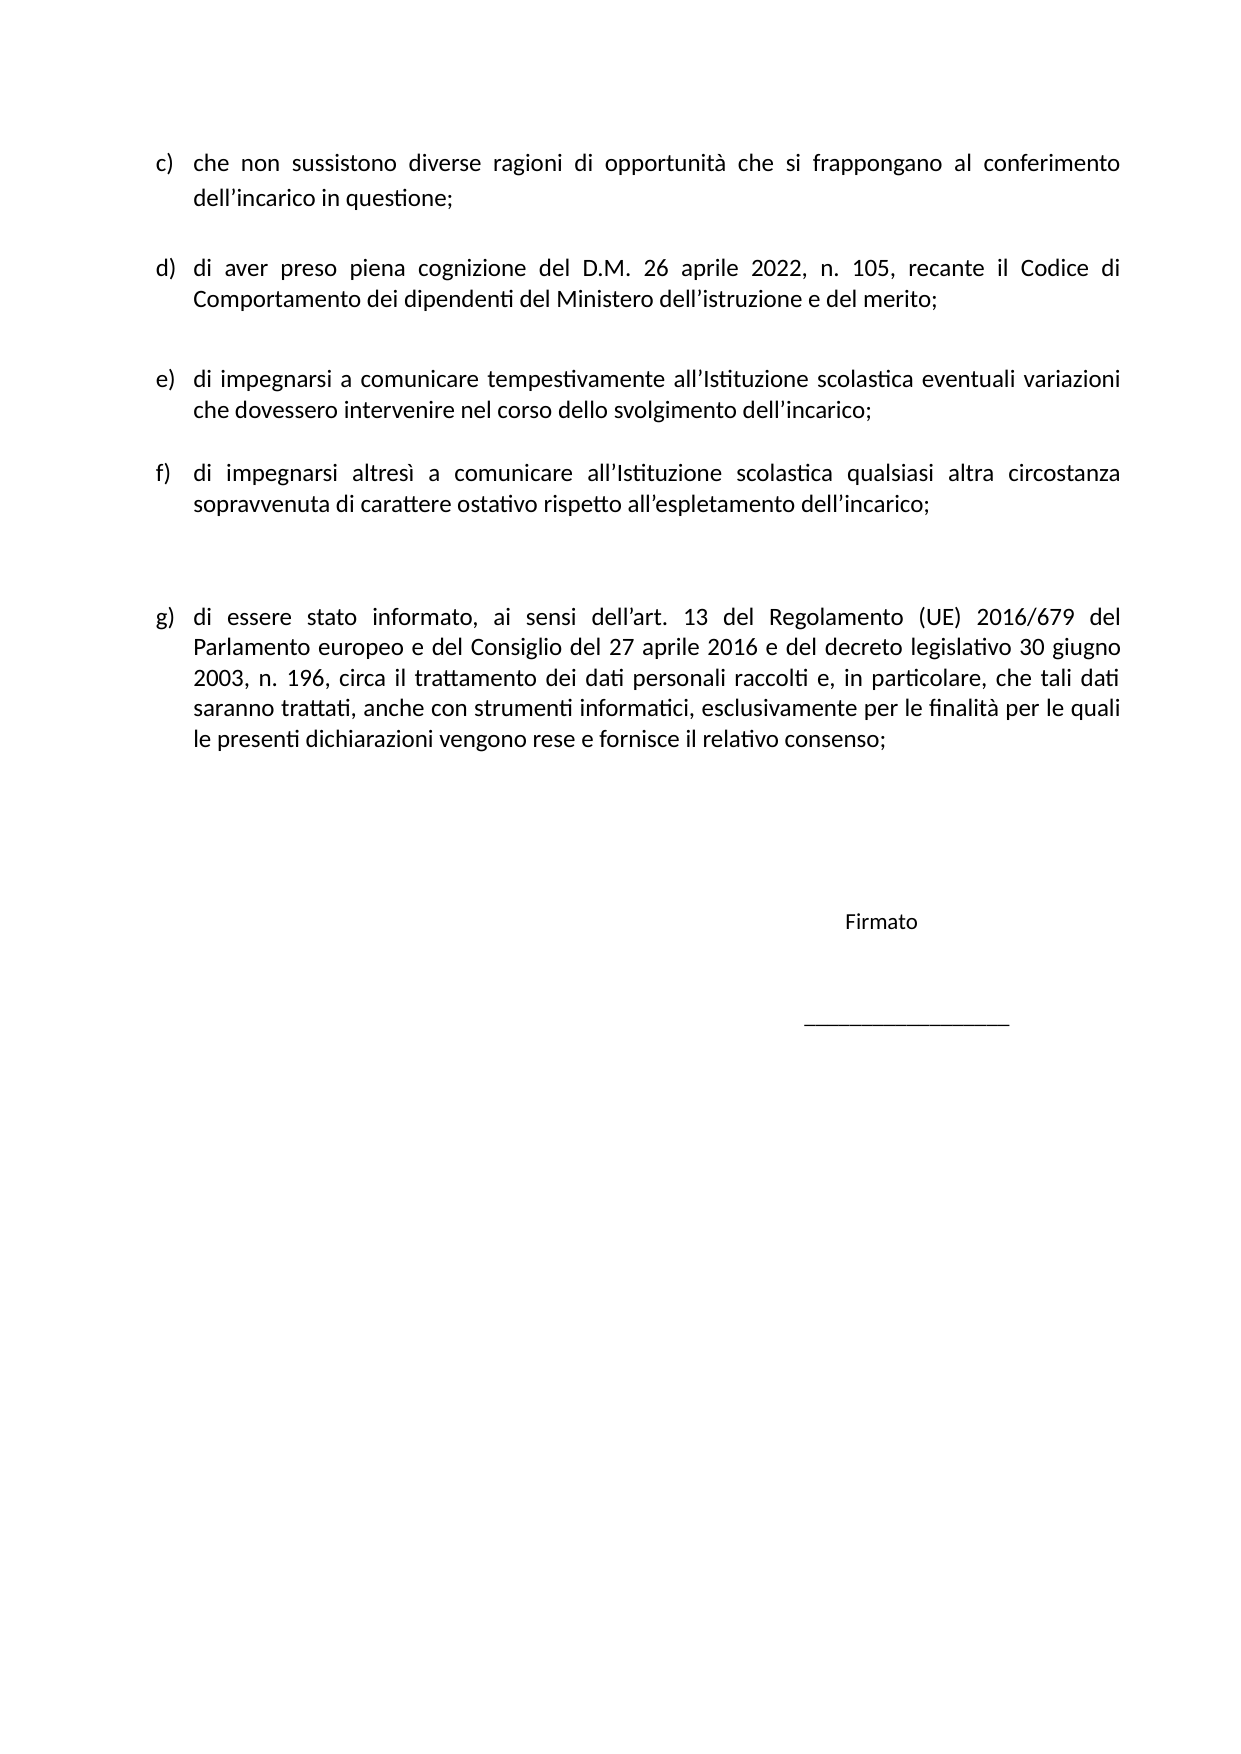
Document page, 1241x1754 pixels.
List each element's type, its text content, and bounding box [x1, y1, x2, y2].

text Firmato [118, 907, 1122, 936]
list di aver preso piena cognizione del D.M. 26 aprile 2022, n. 105, recante il Codice di Comportamento dei dipendenti del Ministero dell’istruzione e del merito; [156, 253, 1122, 314]
list di essere stato informato, ai sensi dell’art. 13 del Regolamento (UE) 2016/679 del Parlamento europeo e del Consiglio del 27 aprile 2016 e del decreto legislativo 30 giugno 2003, n. 196, circa il trattamento dei dati personali raccolti e, in particolare, che tali dati saranno trattati, anche con strumenti informatici, esclusivamente per le finalità per le quali le presenti dichiarazioni vengono rese e fornisce il relativo consenso; [156, 601, 1122, 753]
list che non sussistono diverse ragioni di opportunità che si frappongano al conferimento dell’incarico in questione; [156, 148, 1122, 213]
list di impegnarsi a comunicare tempestivamente all’Istituzione scolastica eventuali variazioni che dovessero intervenire nel corso dello svolgimento dell’incarico; [156, 363, 1122, 424]
list di impegnarsi altresì a comunicare all’Istituzione scolastica qualsiasi altra circostanza sopravvenuta di carattere ostativo rispetto all’espletamento dell’incarico; [156, 457, 1122, 518]
text __________________ [118, 1001, 1122, 1029]
